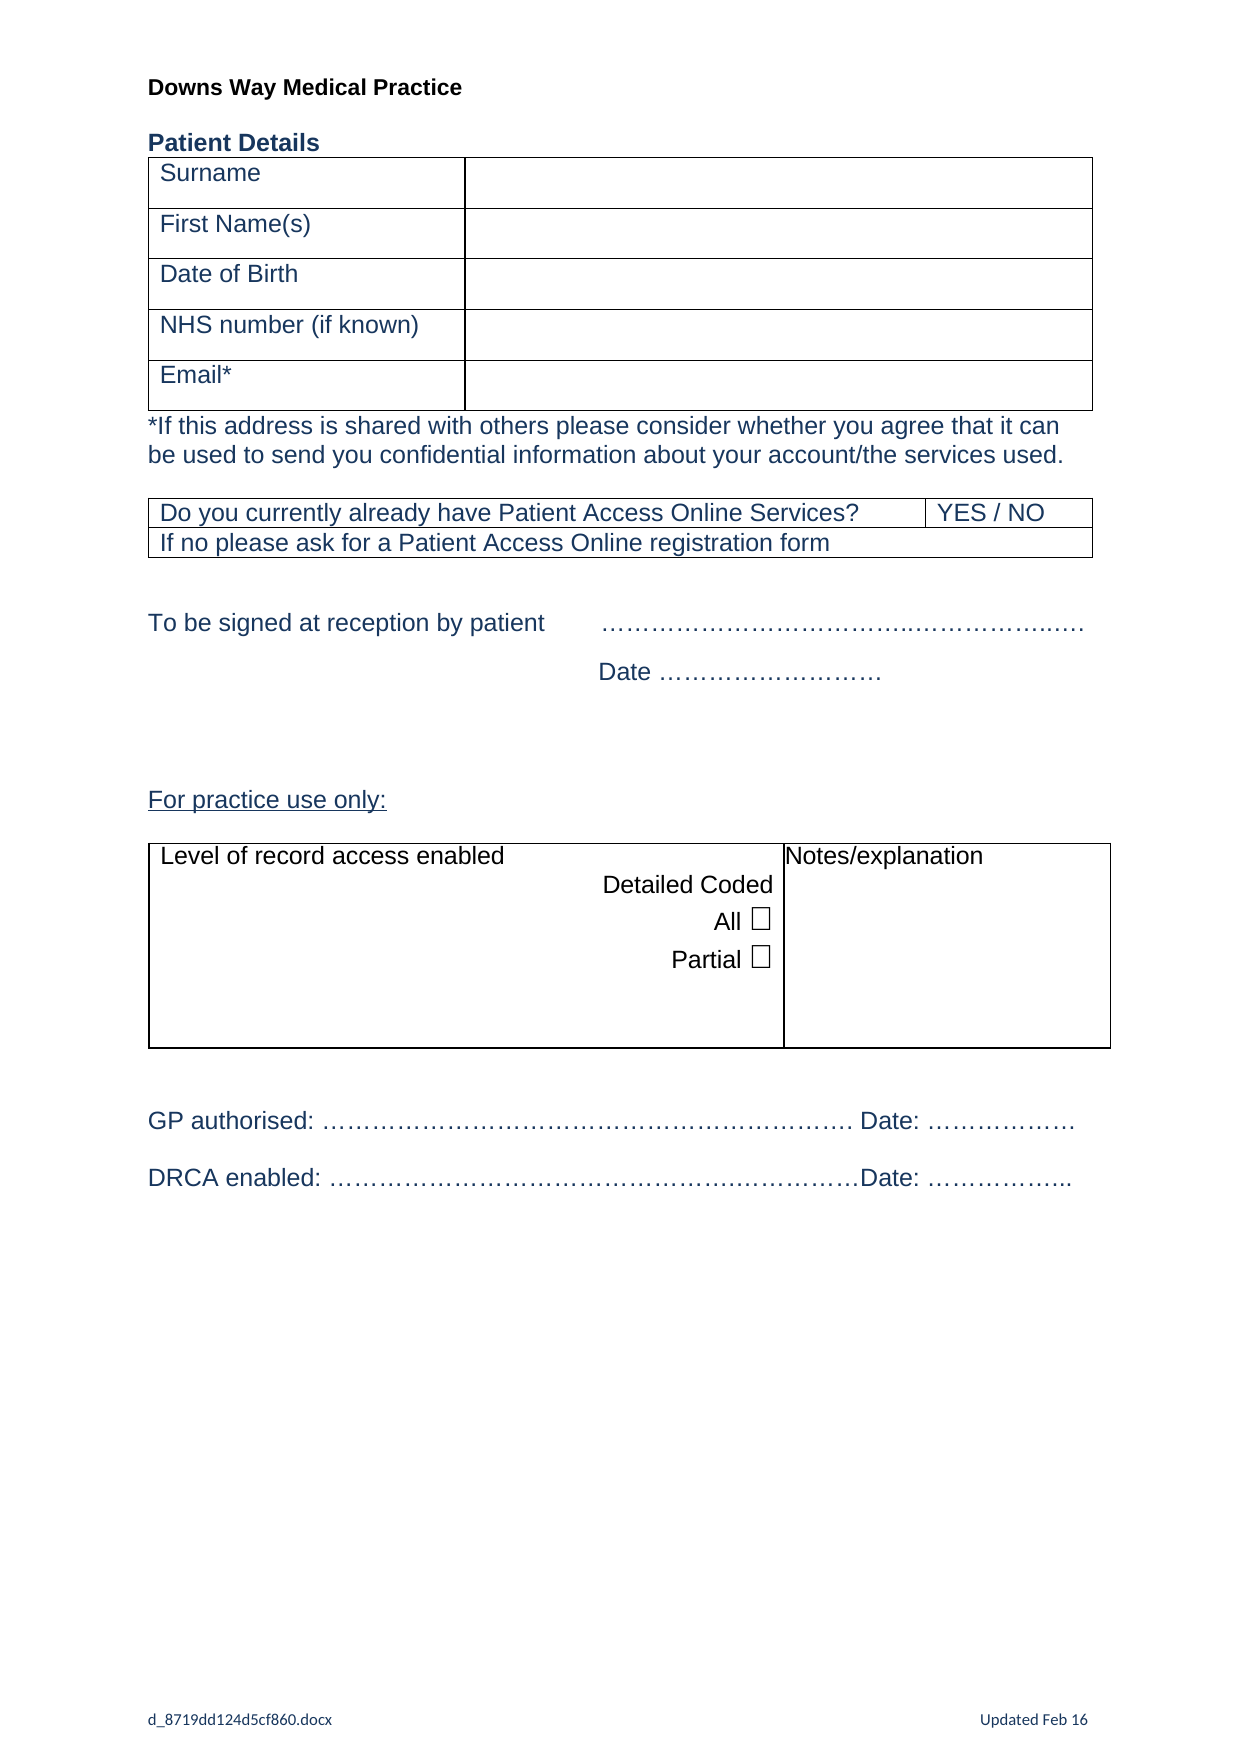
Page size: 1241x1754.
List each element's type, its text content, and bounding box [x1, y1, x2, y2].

table_cell [466, 310, 1092, 359]
text To be signed at reception by patient ………………………………..……………..…. [148, 608, 1092, 636]
text Patient Details [148, 128, 1092, 157]
table_header [466, 158, 1092, 208]
table_header Level of record access enabled Detailed Coded All  Partial  [150, 844, 783, 1047]
text *If this address is shared with others please consider whether you agree that it can be used to send you confidential information about your account/the services used. [148, 411, 1092, 469]
table_cell [466, 259, 1092, 309]
table_cell [466, 361, 1092, 410]
text Date ……………………… [148, 657, 1092, 686]
table_cell Email* [149, 361, 464, 410]
text GP authorised: ………………………………………………………. Date: ……………… DRCA enabled: ………………………………………….……………Date: ……………... [148, 1106, 1092, 1192]
table_header YES / NO [926, 499, 1092, 527]
table_cell NHS number (if known) [149, 310, 464, 359]
table_header Do you currently already have Patient Access Online Services? [149, 499, 925, 527]
text For practice use only: [148, 785, 1092, 814]
table_header Notes/explanation [785, 844, 1110, 1047]
table_cell [466, 209, 1092, 258]
table_header Surname [149, 158, 464, 208]
table_cell If no please ask for a Patient Access Online registration form [149, 528, 1092, 557]
table_cell Date of Birth [149, 259, 464, 309]
table_cell First Name(s) [149, 209, 464, 258]
